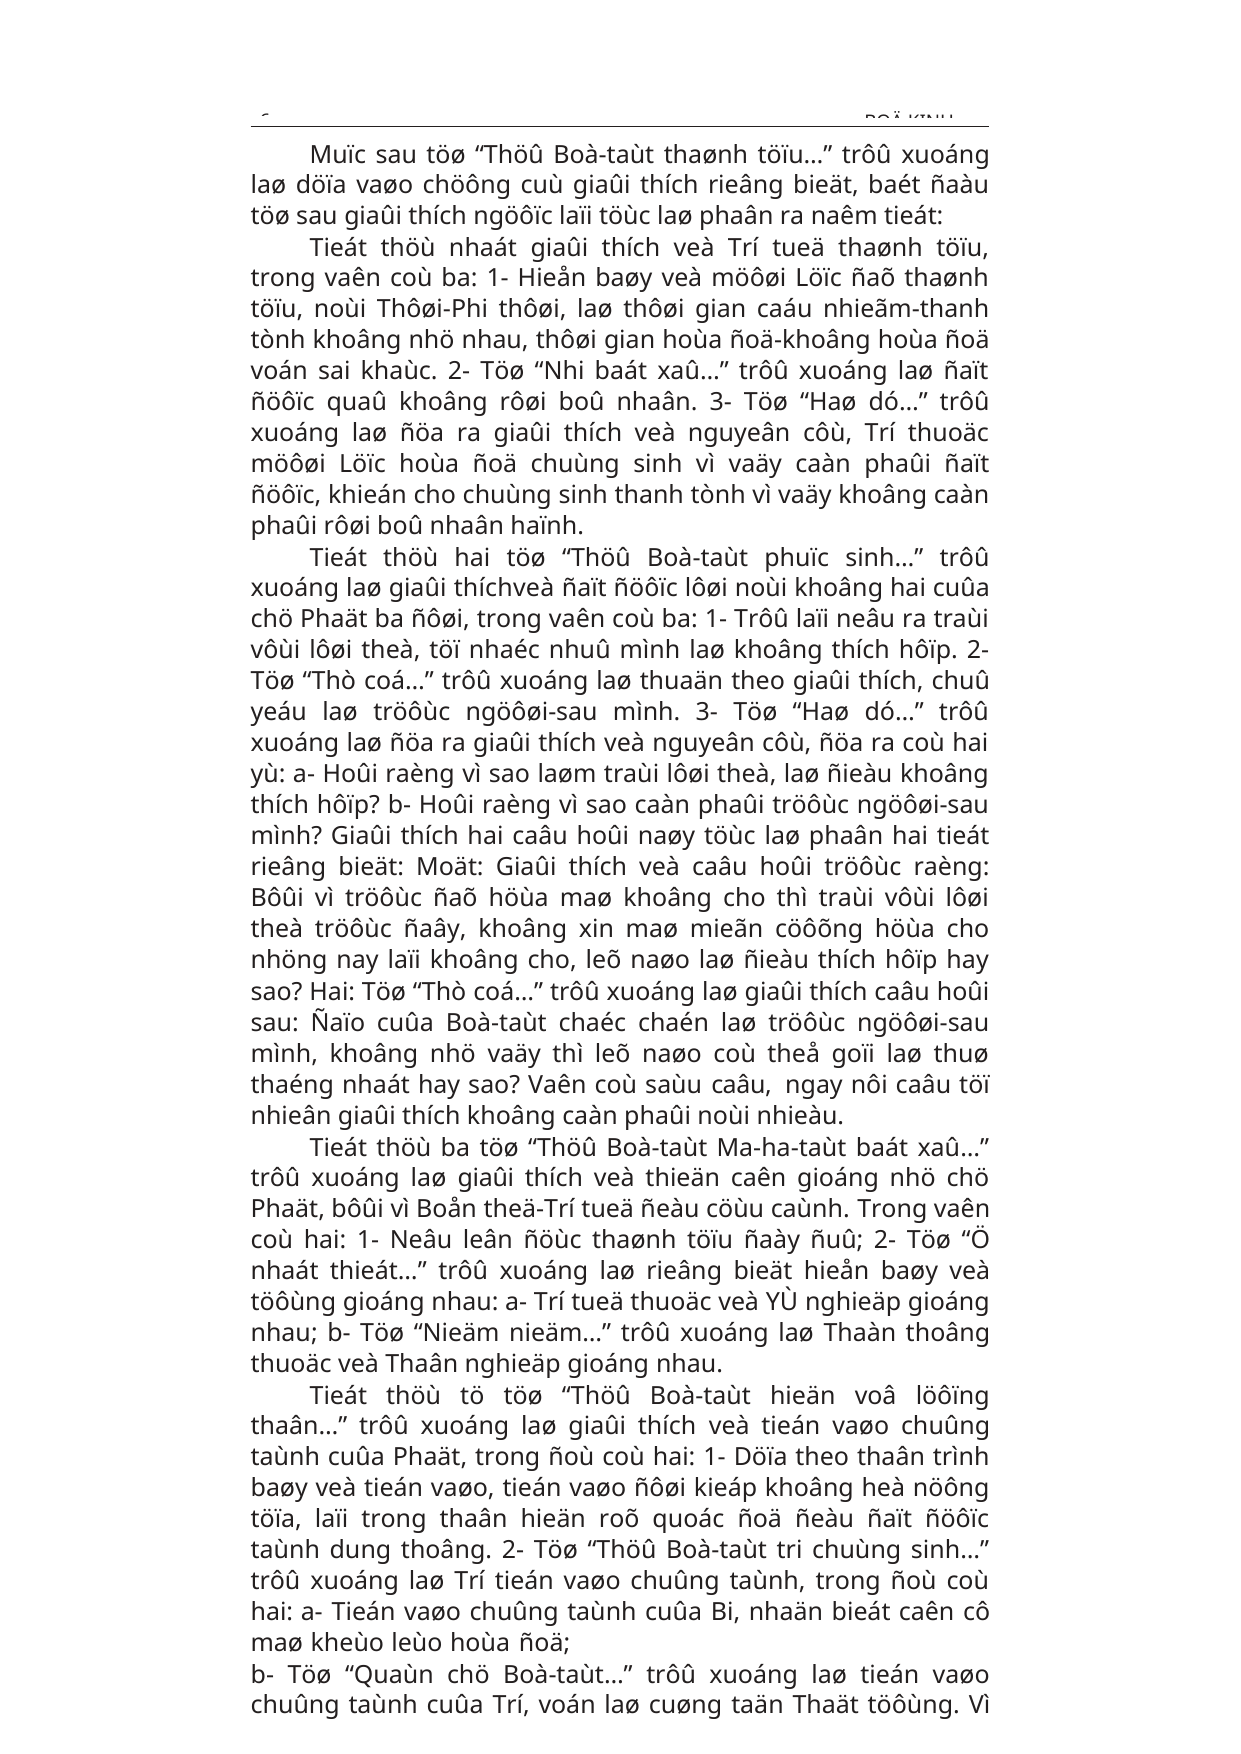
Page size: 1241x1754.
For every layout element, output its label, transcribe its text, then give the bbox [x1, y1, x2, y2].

text Tieát thöù ba töø “Thöû Boà-taùt Ma-ha-taùt baát xaû…” trôû xuoáng laø giaûi thích veà thieän caên gioáng nhö chö Phaät, bôûi vì Boån theä-Trí tueä ñeàu cöùu caùnh. Trong vaên coù hai: 1- Neâu leân ñöùc thaønh töïu ñaày ñuû; 2- Töø “Ö nhaát thieát…” trôû xuoáng laø rieâng bieät hieån baøy veà töôùng gioáng nhau: a- Trí tueä thuoäc veà YÙ nghieäp gioáng nhau; b- Töø “Nieäm nieäm…” trôû xuoáng laø Thaàn thoâng thuoäc veà Thaân nghieäp gioáng nhau. [250, 1131, 990, 1380]
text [250, 1659, 990, 1721]
text Tieát thöù tö töø “Thöû Boà-taùt hieän voâ löôïng thaân…” trôû xuoáng laø giaûi thích veà tieán vaøo chuûng taùnh cuûa Phaät, trong ñoù coù hai: 1- Döïa theo thaân trình baøy veà tieán vaøo, tieán vaøo ñôøi kieáp khoâng heà nöông töïa, laïi trong thaân hieän roõ quoác ñoä ñeàu ñaït ñöôïc taùnh dung thoâng. 2- Töø “Thöû Boà-taùt tri chuùng sinh…” trôû xuoáng laø Trí tieán vaøo chuûng taùnh, trong ñoù coù hai: a- Tieán vaøo chuûng taùnh cuûa Bi, nhaän bieát caên cô maø kheùo leùo hoùa ñoä; [250, 1380, 990, 1659]
text Muïc sau töø “Thöû Boà-taùt thaønh töïu…” trôû xuoáng laø döïa vaøo chöông cuù giaûi thích rieâng bieät, baét ñaàu töø sau giaûi thích ngöôïc laïi töùc laø phaân ra naêm tieát: [250, 138, 990, 231]
text Tieát thöù hai töø “Thöû Boà-taùt phuïc sinh…” trôû xuoáng laø giaûi thíchveà ñaït ñöôïc lôøi noùi khoâng hai cuûa chö Phaät ba ñôøi, trong vaên coù ba: 1- Trôû laïi neâu ra traùi vôùi lôøi theà, töï nhaéc nhuû mình laø khoâng thích hôïp. 2- Töø “Thò coá…” trôû xuoáng laø thuaän theo giaûi thích, chuû yeáu laø tröôùc ngöôøi-sau mình. 3- Töø “Haø dó…” trôû xuoáng laø ñöa ra giaûi thích veà nguyeân côù, ñöa ra coù hai yù: a- Hoûi raèng vì sao laøm traùi lôøi theà, laø ñieàu khoâng thích hôïp? b- Hoûi raèng vì sao caàn phaûi tröôùc ngöôøi-sau mình? Giaûi thích hai caâu hoûi naøy töùc laø phaân hai tieát rieâng bieät: Moät: Giaûi thích veà caâu hoûi tröôùc raèng: Bôûi vì tröôùc ñaõ höùa maø khoâng cho thì traùi vôùi lôøi theà tröôùc ñaây, khoâng xin maø mieãn cöôõng höùa cho nhöng nay laïi khoâng cho, leõ naøo laø ñieàu thích hôïp hay sao? Hai: Töø “Thò coá…” trôû xuoáng laø giaûi thích caâu hoûi sau: Ñaïo cuûa Boà-taùt chaéc chaén laø tröôùc ngöôøi-sau mình, khoâng nhö vaäy thì leõ naøo coù theå goïi laø thuø thaéng nhaát hay sao? Vaên coù saùu caâu, ngay nôi caâu töï nhieân giaûi thích khoâng caàn phaûi noùi nhieàu. [250, 542, 990, 1131]
text Tieát thöù nhaát giaûi thích veà Trí tueä thaønh töïu, trong vaên coù ba: 1- Hieån baøy veà möôøi Löïc ñaõ thaønh töïu, noùi Thôøi-Phi thôøi, laø thôøi gian caáu nhieãm-thanh tònh khoâng nhö nhau, thôøi gian hoùa ñoä-khoâng hoùa ñoä voán sai khaùc. 2- Töø “Nhi baát xaû…” trôû xuoáng laø ñaït ñöôïc quaû khoâng rôøi boû nhaân. 3- Töø “Haø dó…” trôû xuoáng laø ñöa ra giaûi thích veà nguyeân côù, Trí thuoäc möôøi Löïc hoùa ñoä chuùng sinh vì vaäy caàn phaûi ñaït ñöôïc, khieán cho chuùng sinh thanh tònh vì vaäy khoâng caàn phaûi rôøi boû nhaân haïnh. [250, 231, 990, 542]
